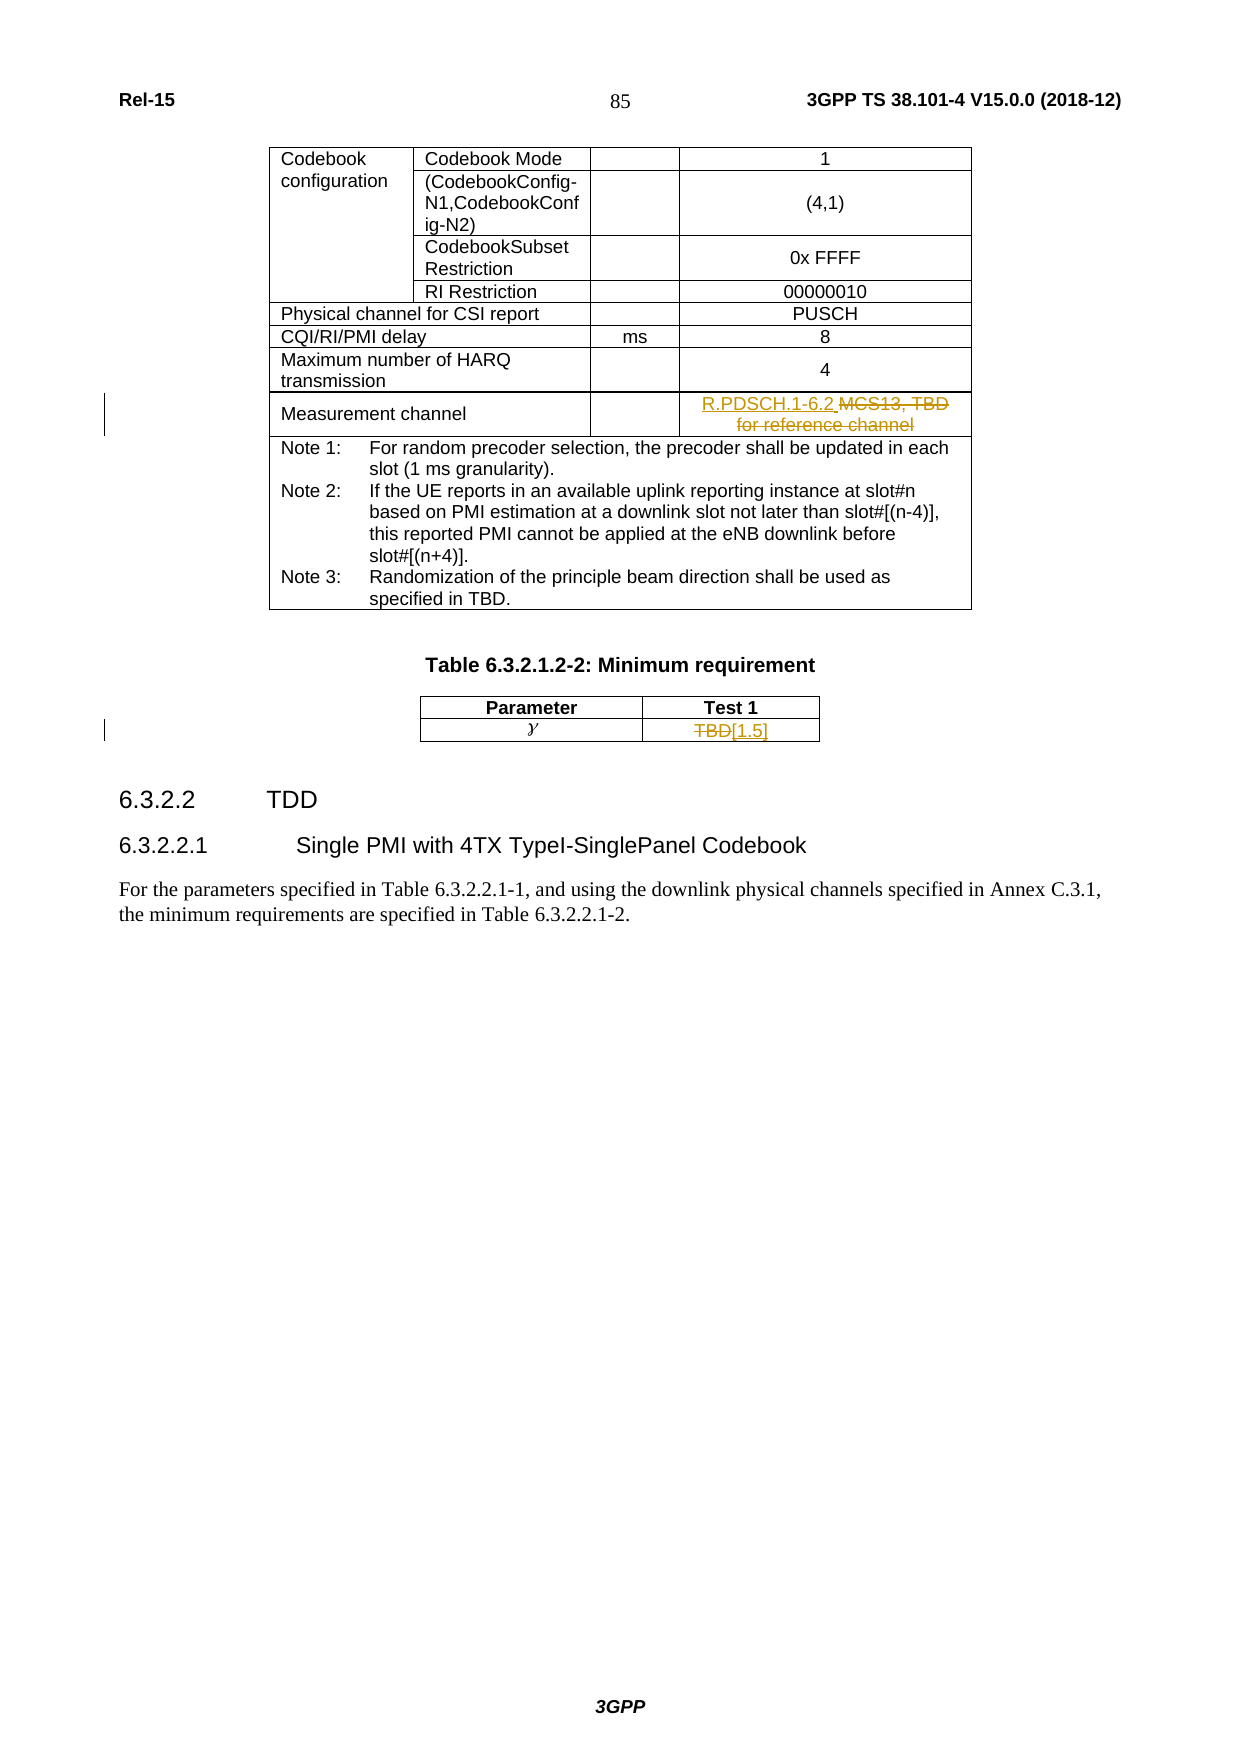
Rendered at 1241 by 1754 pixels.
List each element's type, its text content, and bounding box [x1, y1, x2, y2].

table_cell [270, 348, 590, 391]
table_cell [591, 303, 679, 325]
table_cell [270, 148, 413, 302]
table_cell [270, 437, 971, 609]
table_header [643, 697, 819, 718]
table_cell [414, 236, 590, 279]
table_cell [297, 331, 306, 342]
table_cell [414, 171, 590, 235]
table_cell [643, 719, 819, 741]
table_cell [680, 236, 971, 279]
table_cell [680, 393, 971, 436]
text 6.3.2.2 TDD [118, 785, 1122, 813]
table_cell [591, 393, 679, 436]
text 6.3.2.2.1 Single PMI with 4TX TypeI-SinglePanel Codebook [118, 832, 1122, 859]
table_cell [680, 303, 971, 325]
text For the parameters specified in Table 6.3.2.2.1-1, and using the downlink physical channels specified in Annex C.3.1, the minimum requirements are specified in Table 6.3.2.2.1-2. [118, 877, 1122, 926]
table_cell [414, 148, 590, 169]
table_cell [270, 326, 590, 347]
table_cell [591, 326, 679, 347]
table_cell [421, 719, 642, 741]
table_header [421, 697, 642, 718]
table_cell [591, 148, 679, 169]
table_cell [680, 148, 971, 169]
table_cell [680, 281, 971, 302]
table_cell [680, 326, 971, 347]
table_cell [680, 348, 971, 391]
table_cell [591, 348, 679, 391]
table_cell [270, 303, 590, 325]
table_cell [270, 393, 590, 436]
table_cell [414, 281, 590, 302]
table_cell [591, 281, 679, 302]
text Table 6.3.2.1.2-2: Minimum requirement [118, 653, 1122, 677]
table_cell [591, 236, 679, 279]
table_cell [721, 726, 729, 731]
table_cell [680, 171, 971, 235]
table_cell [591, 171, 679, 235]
